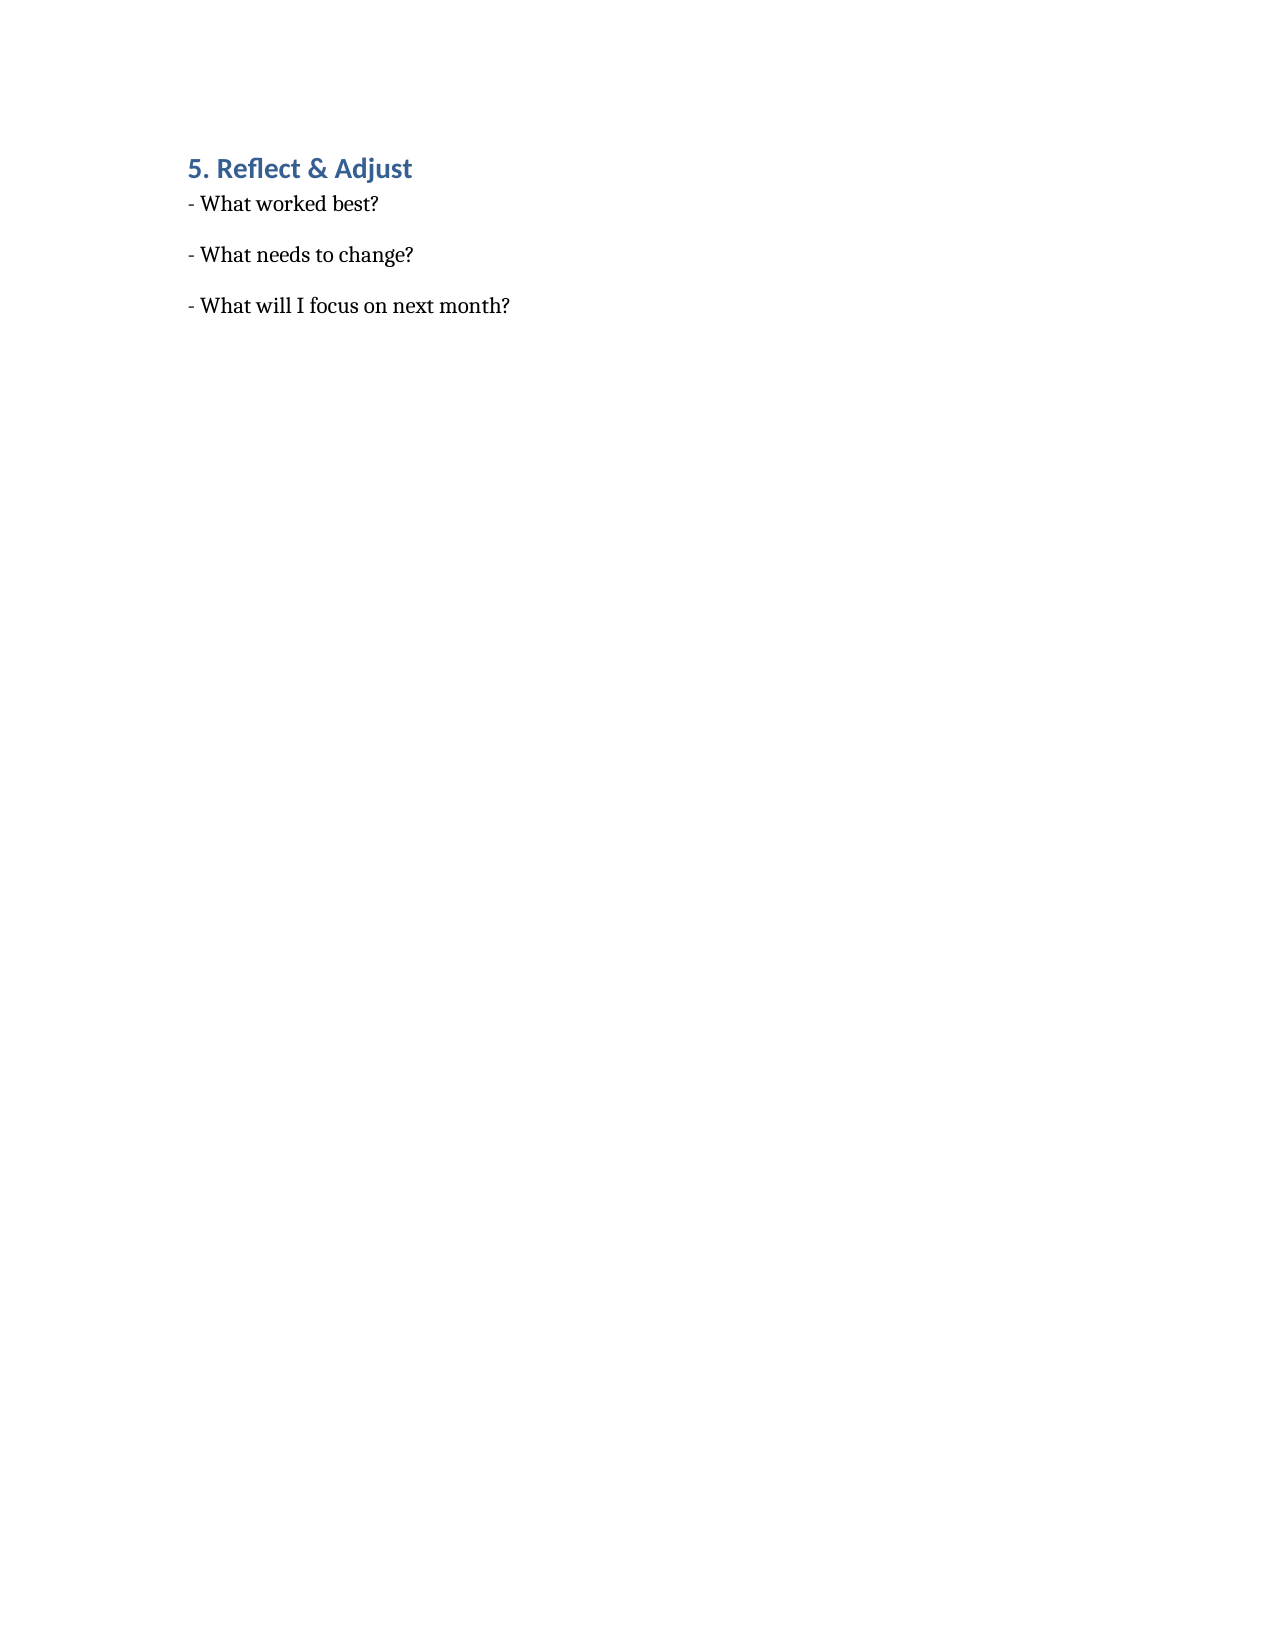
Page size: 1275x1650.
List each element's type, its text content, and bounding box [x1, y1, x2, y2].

subtitle 5. Reflect & Adjust [187, 150, 1087, 186]
text - What worked best? [187, 191, 1087, 217]
text - What will I focus on next month? [187, 293, 1087, 319]
text - What needs to change? [187, 242, 1087, 268]
